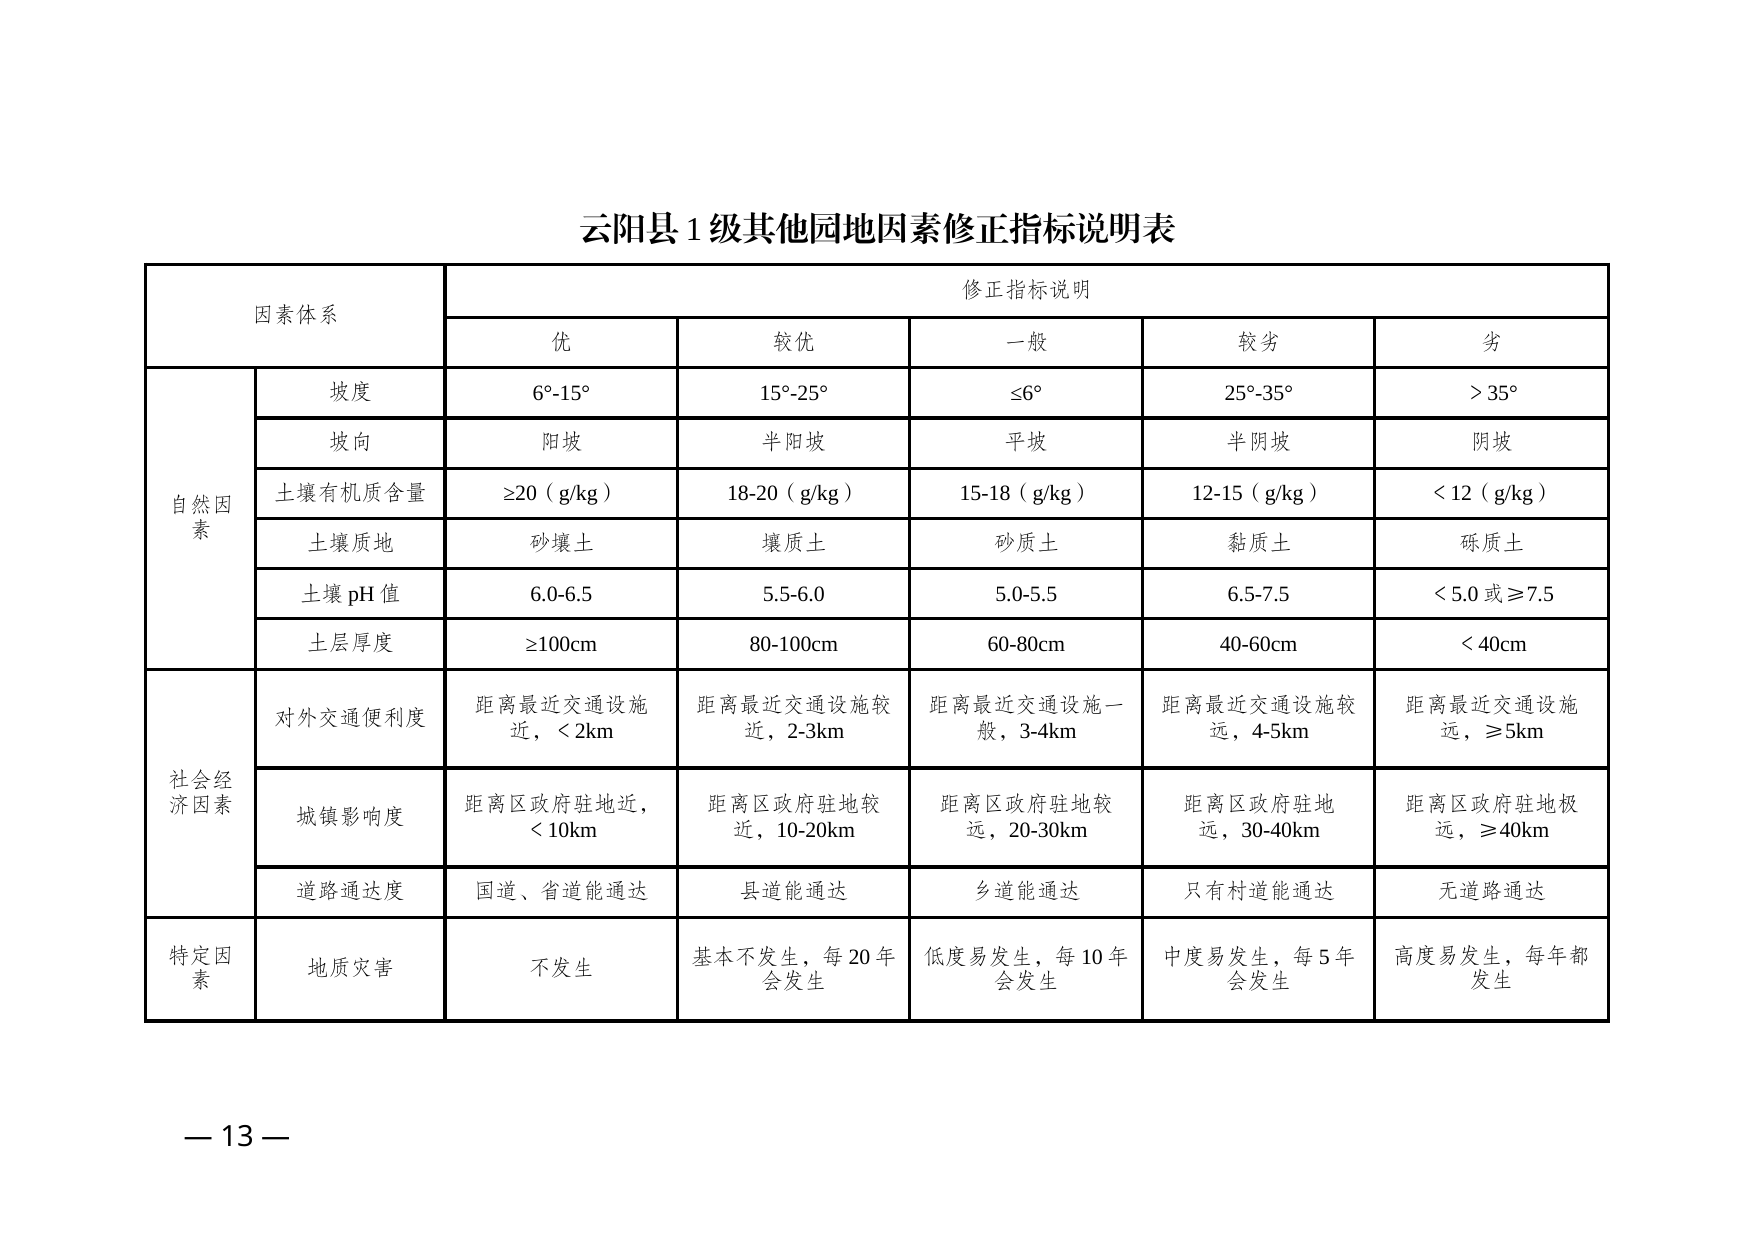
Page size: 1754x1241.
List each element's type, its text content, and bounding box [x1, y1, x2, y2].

table_cell 壤质土 [679, 520, 908, 567]
table_cell 距离最近交通设施较近，2-3km [679, 671, 908, 766]
table_cell 较劣 [1144, 319, 1373, 366]
table_cell 地质灾害 [257, 919, 443, 1019]
table_cell 城镇影响度 [257, 770, 443, 865]
table_cell ＜5.0或≥7.5 [1376, 570, 1607, 617]
table_cell 无道路通达 [1376, 869, 1607, 916]
table_cell 一般 [911, 319, 1141, 366]
table_cell 土壤有机质含量 [257, 470, 443, 517]
table_header 修正指标说明 [447, 266, 1607, 316]
table_cell 距离区政府驻地近，＜10km [447, 770, 676, 865]
table_cell 80-100cm [679, 620, 908, 667]
table_cell 砂壤土 [447, 520, 676, 567]
table_cell ≥100cm [447, 620, 676, 667]
table_cell 距离区政府驻地极远，≥40km [1376, 770, 1607, 865]
table_cell 6.5-7.5 [1144, 570, 1373, 617]
table_cell 距离区政府驻地远，30-40km [1144, 770, 1373, 865]
table_cell 6.0-6.5 [447, 570, 676, 617]
table_cell 优 [447, 319, 676, 366]
table_cell 60-80cm [911, 620, 1141, 667]
table_cell ≥20（g/kg） [447, 470, 676, 517]
table_cell 5.5-6.0 [679, 570, 908, 617]
table_cell 距离区政府驻地较远，20-30km [911, 770, 1141, 865]
table_cell 18-20（g/kg） [679, 470, 908, 517]
table_cell 阴坡 [1376, 420, 1607, 467]
table_cell 6°-15° [447, 369, 676, 416]
table_cell 距离最近交通设施远，≥5km [1376, 671, 1607, 766]
table_header 因素体系 [147, 266, 443, 366]
table_cell 坡度 [257, 369, 443, 416]
table_cell ≤6° [911, 369, 1141, 416]
table_cell 阳坡 [447, 420, 676, 467]
table_cell 距离最近交通设施近，＜2km [447, 671, 676, 766]
table_cell 黏质土 [1144, 520, 1373, 567]
table_cell 社会经济因素 [147, 671, 254, 916]
table_cell 特定因素 [147, 919, 254, 1019]
table_cell 砾质土 [1376, 520, 1607, 567]
table_cell 距离最近交通设施较远，4-5km [1144, 671, 1373, 766]
table_cell 40-60cm [1144, 620, 1373, 667]
table_cell 低度易发生，每10年会发生 [911, 919, 1141, 1019]
table_cell ＜40cm [1376, 620, 1607, 667]
table_cell 半阳坡 [679, 420, 908, 467]
table_cell 12-15（g/kg） [1144, 470, 1373, 517]
table_cell 土壤pH值 [257, 570, 443, 617]
table_cell 土壤质地 [257, 520, 443, 567]
table_cell 中度易发生，每5年会发生 [1144, 919, 1373, 1019]
table_cell 对外交通便利度 [257, 671, 443, 766]
table_cell 坡向 [257, 420, 443, 467]
table_cell 道路通达度 [257, 869, 443, 916]
table_cell 半阴坡 [1144, 420, 1373, 467]
table_cell 劣 [1376, 319, 1607, 366]
table_cell 15-18（g/kg） [911, 470, 1141, 517]
text 云阳县1级其他园地因素修正指标说明表 [150, 198, 1604, 263]
table_cell ＜12（g/kg） [1376, 470, 1607, 517]
table_cell 高度易发生，每年都发生 [1376, 919, 1607, 1019]
table_cell 15°-25° [679, 369, 908, 416]
table_cell 国道、省道能通达 [447, 869, 676, 916]
table_cell 县道能通达 [679, 869, 908, 916]
table_cell 土层厚度 [257, 620, 443, 667]
table_cell 5.0-5.5 [911, 570, 1141, 617]
table_cell ＞35° [1376, 369, 1607, 416]
table_cell 砂质土 [911, 520, 1141, 567]
table_cell 较优 [679, 319, 908, 366]
table_cell 距离区政府驻地较近，10-20km [679, 770, 908, 865]
table_cell 基本不发生，每20年会发生 [679, 919, 908, 1019]
table_cell 只有村道能通达 [1144, 869, 1373, 916]
table_cell 自然因素 [147, 369, 254, 667]
table_cell 平坡 [911, 420, 1141, 467]
table_cell 乡道能通达 [911, 869, 1141, 916]
table_cell 距离最近交通设施一般，3-4km [911, 671, 1141, 766]
table_cell 不发生 [447, 919, 676, 1019]
table_cell 25°-35° [1144, 369, 1373, 416]
